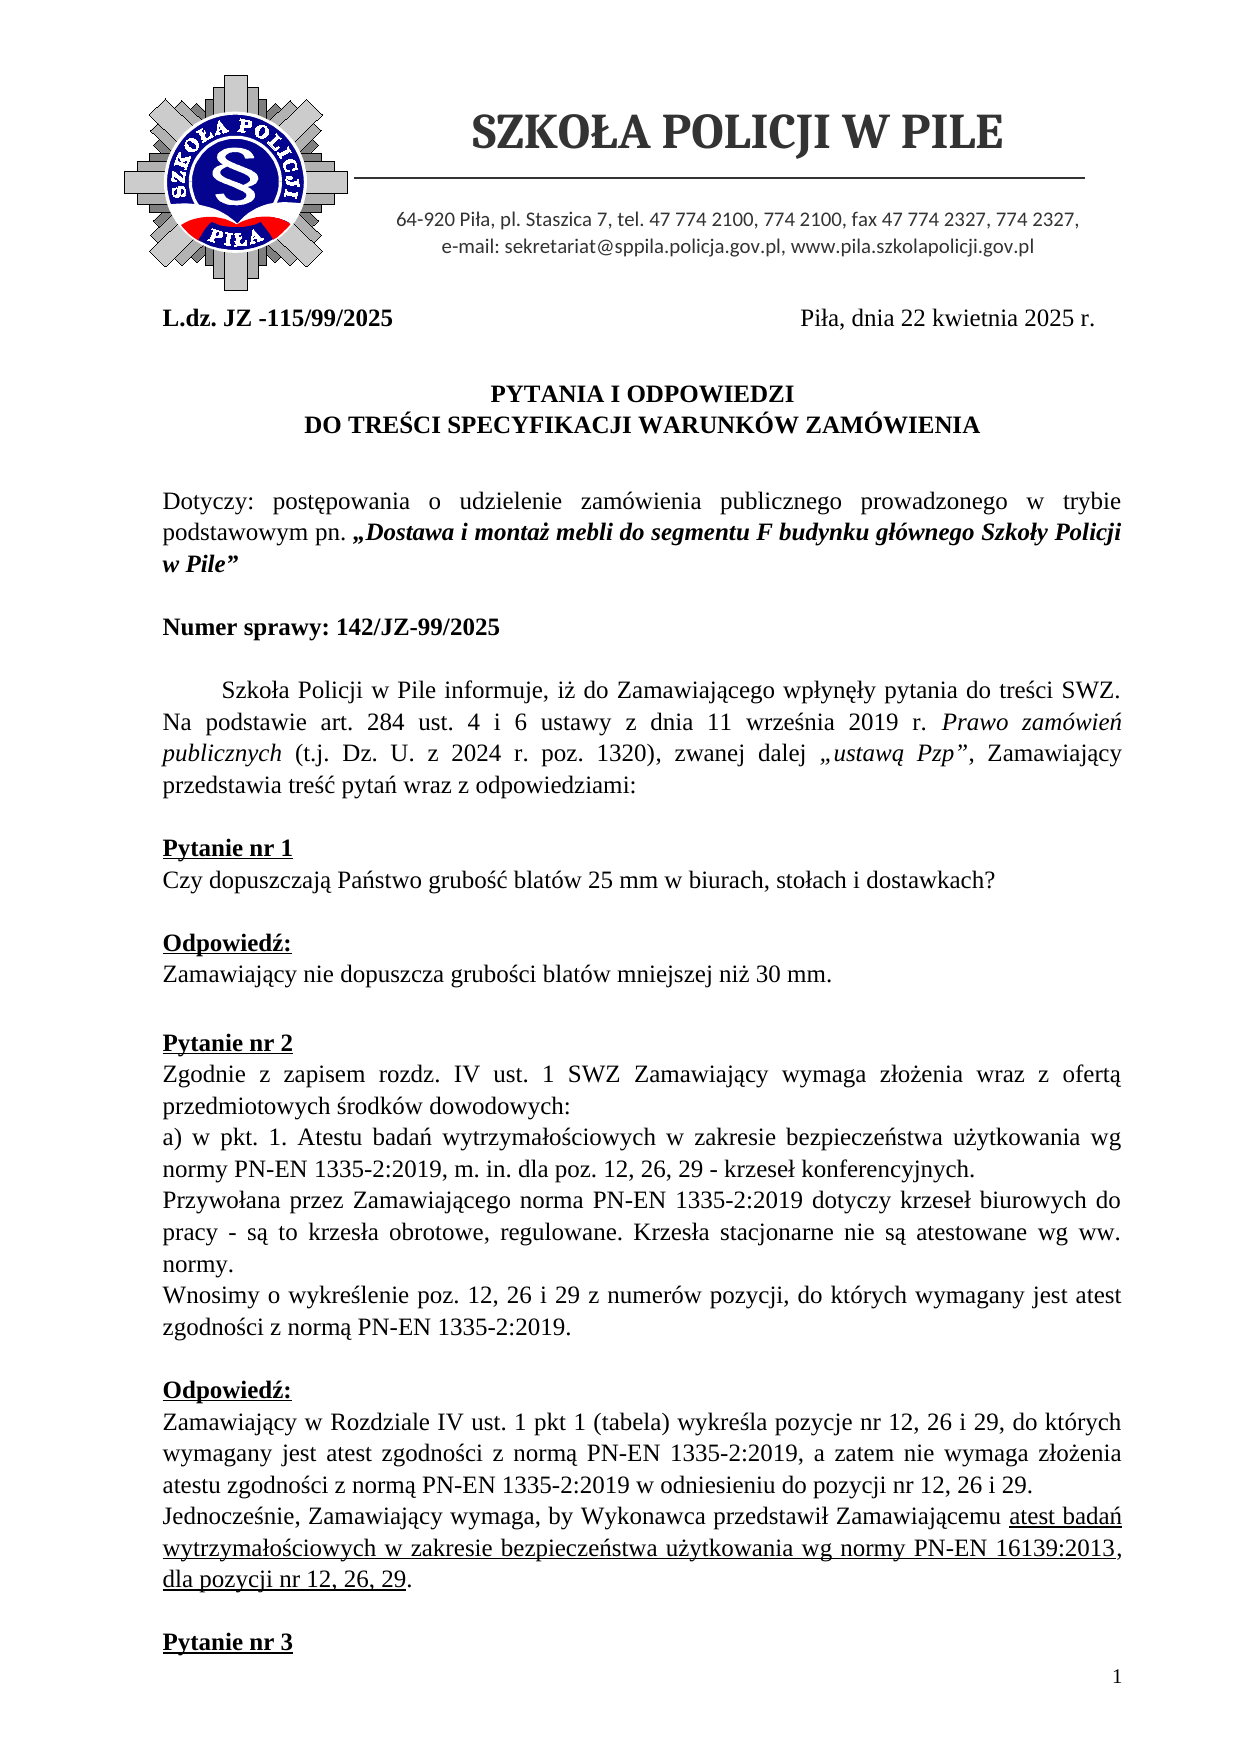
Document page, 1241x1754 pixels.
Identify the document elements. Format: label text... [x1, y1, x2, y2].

text Szkoła Policji w Pile informuje, iż do Zamawiającego wpłynęły pytania do treści SWZ. Na podstawie art. 284 ust. 4 i 6 ustawy z dnia 11 września 2019 r. Prawo zamówień publicznych (t.j. Dz. U. z 2024 r. poz. 1320), zwanej dalej „ustawą Pzp”, Zamawiający przedstawia treść pytań wraz z odpowiedziami: [162, 675, 1122, 799]
text 64-920 Piła, pl. Staszica 7, tel. 47 774 2100, 774 2100, fax 47 774 2327, 774 2327, [148, 206, 1122, 231]
text Wnosimy o wykreślenie poz. 12, 26 i 29 z numerów pozycji, do których wymagany jest atest zgodności z normą PN-EN 1335-2:2019. [162, 1280, 1122, 1341]
text Dotyczy: postępowania o udzielenie zamówienia publicznego prowadzonego w trybie podstawowym pn. „Dostawa i montaż mebli do segmentu F budynku głównego Szkoły Policji w Pile” [162, 486, 1122, 578]
title PYTANIA I ODPOWIEDZI [162, 379, 1122, 407]
text a) w pkt. 1. Atestu badań wytrzymałościowych w zakresie bezpieczeństwa użytkowania wg normy PN-EN 1335-2:2019, m. in. dla poz. 12, 26, 29 - krzeseł konferencyjnych. [162, 1122, 1122, 1183]
text L.dz. JZ -115/99/2025 Piła, dnia 22 kwietnia 2025 r. [162, 303, 1122, 332]
text Zamawiający nie dopuszcza grubości blatów mniejszej niż 30 mm. [162, 959, 1122, 988]
text Zamawiający w Rozdziale IV ust. 1 pkt 1 (tabela) wykreśla pozycje nr 12, 26 i 29, do których wymagany jest atest zgodności z normą PN-EN 1335-2:2019, a zatem nie wymaga złożenia atestu zgodności z normą PN-EN 1335-2:2019 w odniesieniu do pozycji nr 12, 26 i 29. [162, 1407, 1122, 1498]
text Odpowiedź: [162, 1375, 1122, 1404]
text Jednocześnie, Zamawiający wymaga, by Wykonawca przedstawił Zamawiającemu atest badań wytrzymałościowych w zakresie bezpieczeństwa użytkowania wg normy PN-EN 16139:2013, dla pozycji nr 12, 26, 29. [162, 1501, 1122, 1593]
title Numer sprawy: 142/JZ-99/2025 [162, 612, 1122, 641]
text Czy dopuszczają Państwo grubość blatów 25 mm w biurach, stołach i dostawkach? [162, 865, 1122, 893]
text Pytanie nr 3 [162, 1627, 1122, 1656]
text SZKOŁA POLICJI W PILE [148, 103, 1122, 161]
list Pytanie nr 1 [162, 833, 1122, 862]
text Zgodnie z zapisem rozdz. IV ust. 1 SWZ Zamawiający wymaga złożenia wraz z ofertą przedmiotowych środków dowodowych: [162, 1059, 1122, 1120]
list Pytanie nr 2 [162, 1028, 1122, 1057]
text Przywołana przez Zamawiającego norma PN-EN 1335-2:2019 dotyczy krzeseł biurowych do pracy - są to krzesła obrotowe, regulowane. Krzesła stacjonarne nie są atestowane wg ww. normy. [162, 1186, 1122, 1277]
text Odpowiedź: [162, 928, 1122, 957]
title DO TREŚCI SPECYFIKACJI WARUNKÓW ZAMÓWIENIA [162, 410, 1122, 439]
text e-mail: sekretariat@sppila.policja.gov.pl, www.pila.szkolapolicji.gov.pl [148, 234, 1122, 259]
